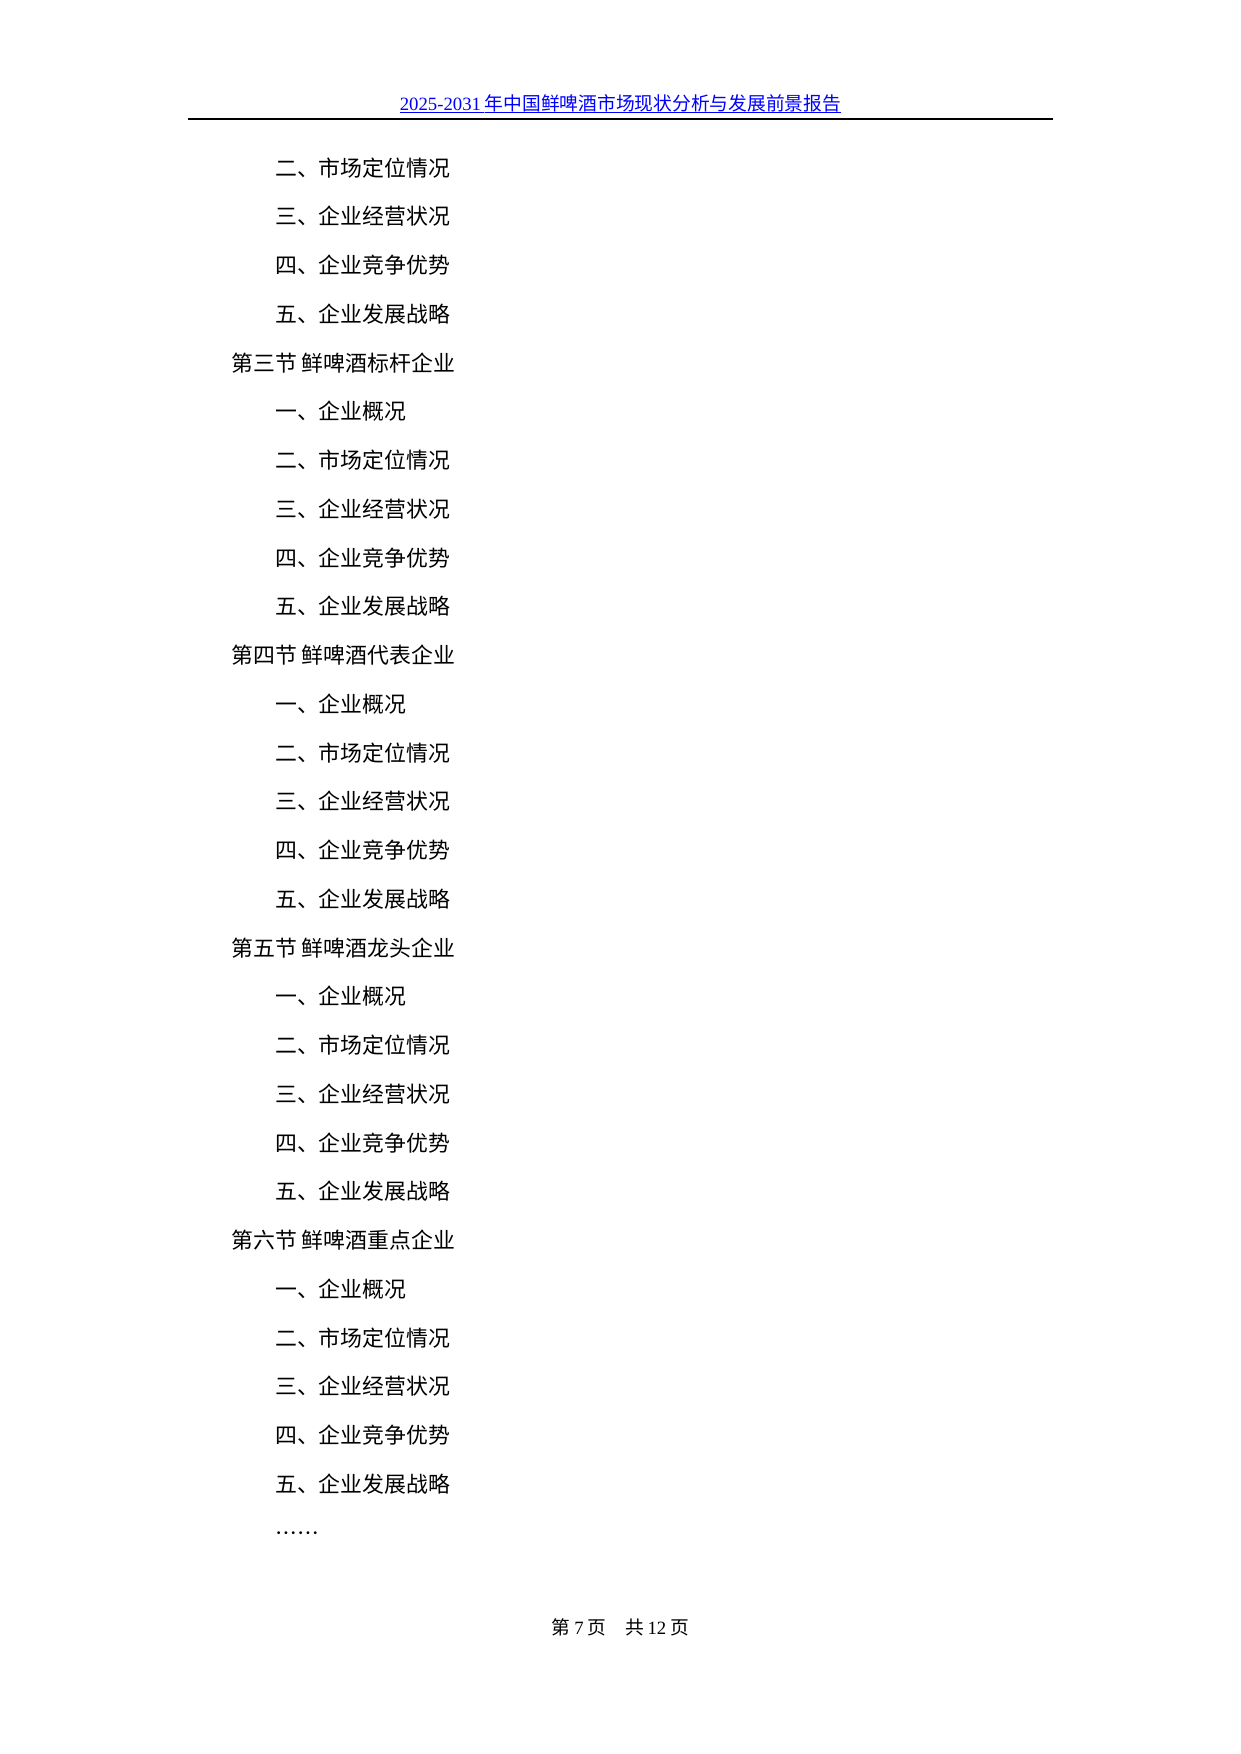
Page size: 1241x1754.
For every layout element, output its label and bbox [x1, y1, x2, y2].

text [187, 150, 1053, 1548]
